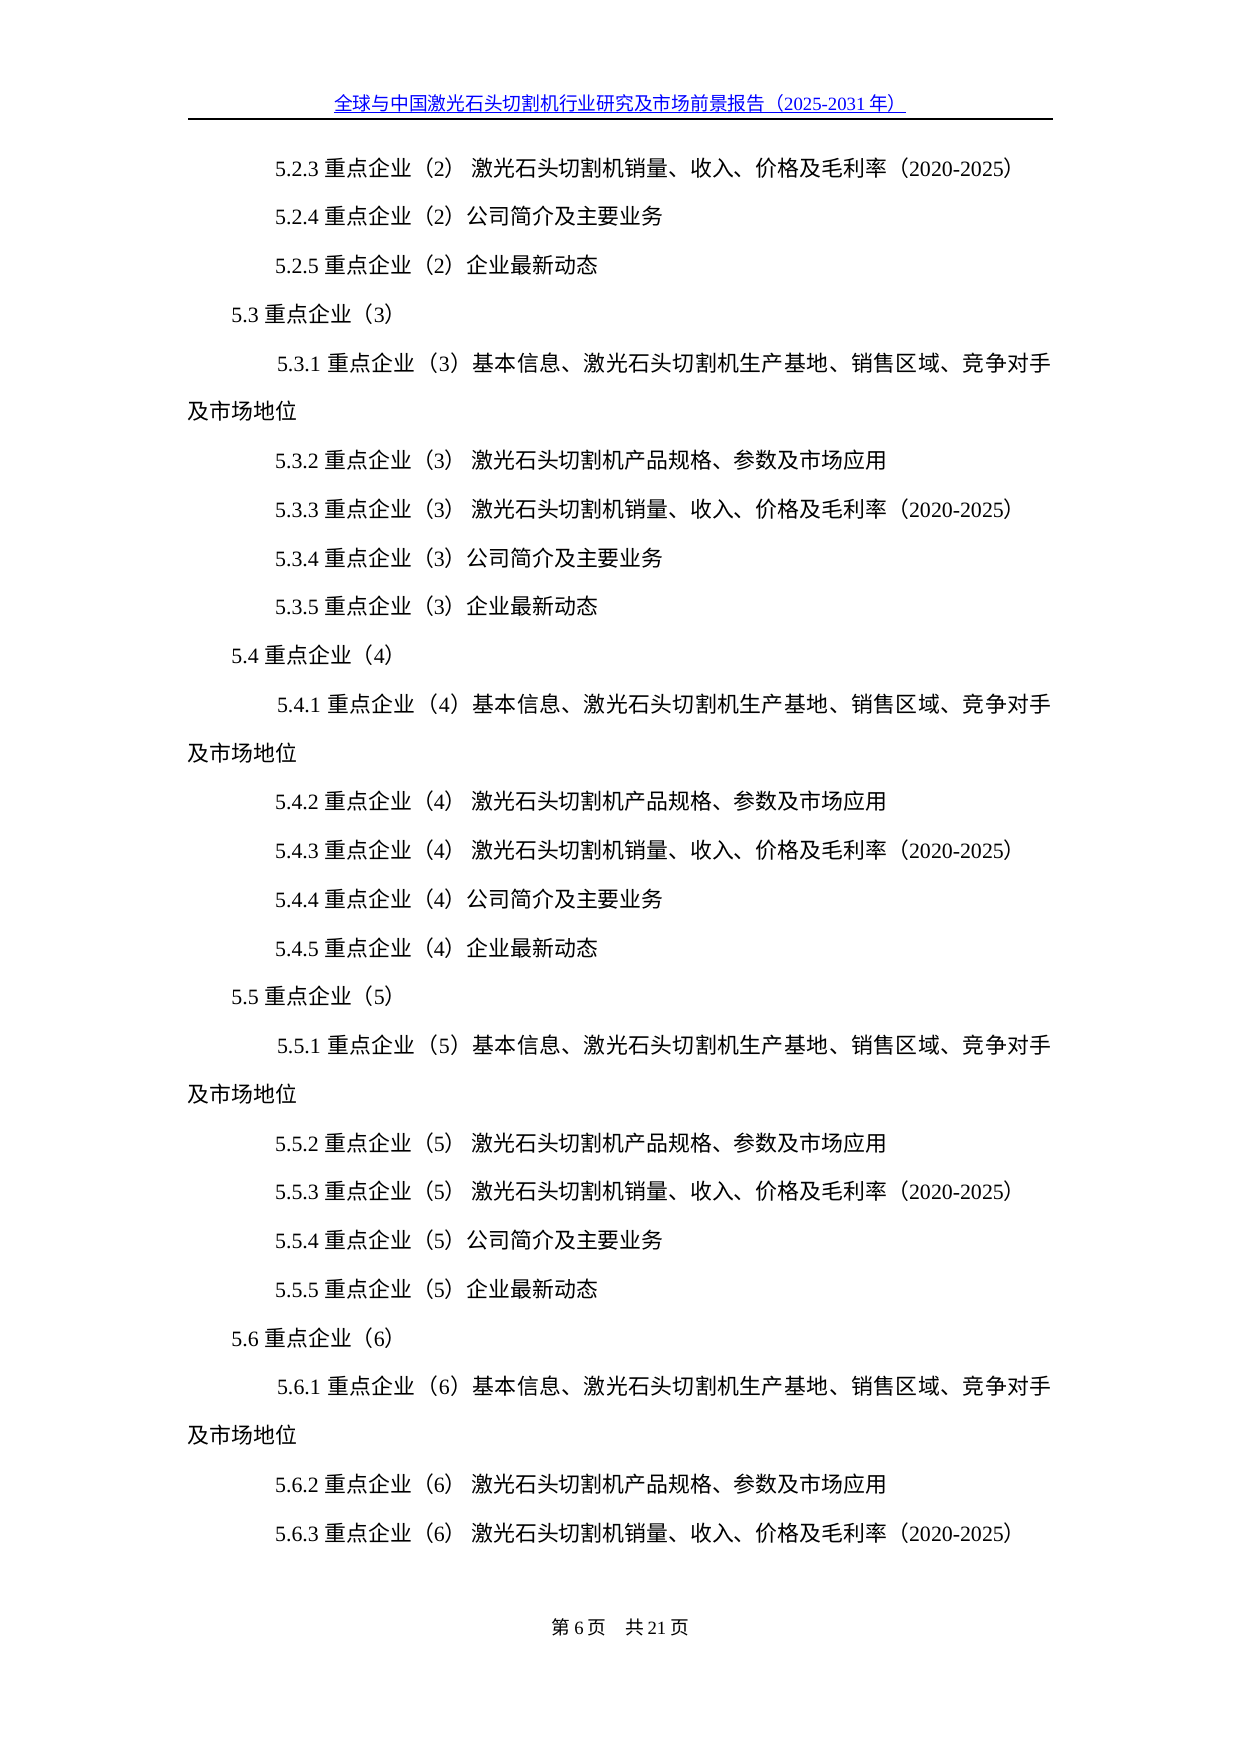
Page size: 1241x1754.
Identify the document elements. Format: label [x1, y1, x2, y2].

text [187, 150, 1053, 1548]
